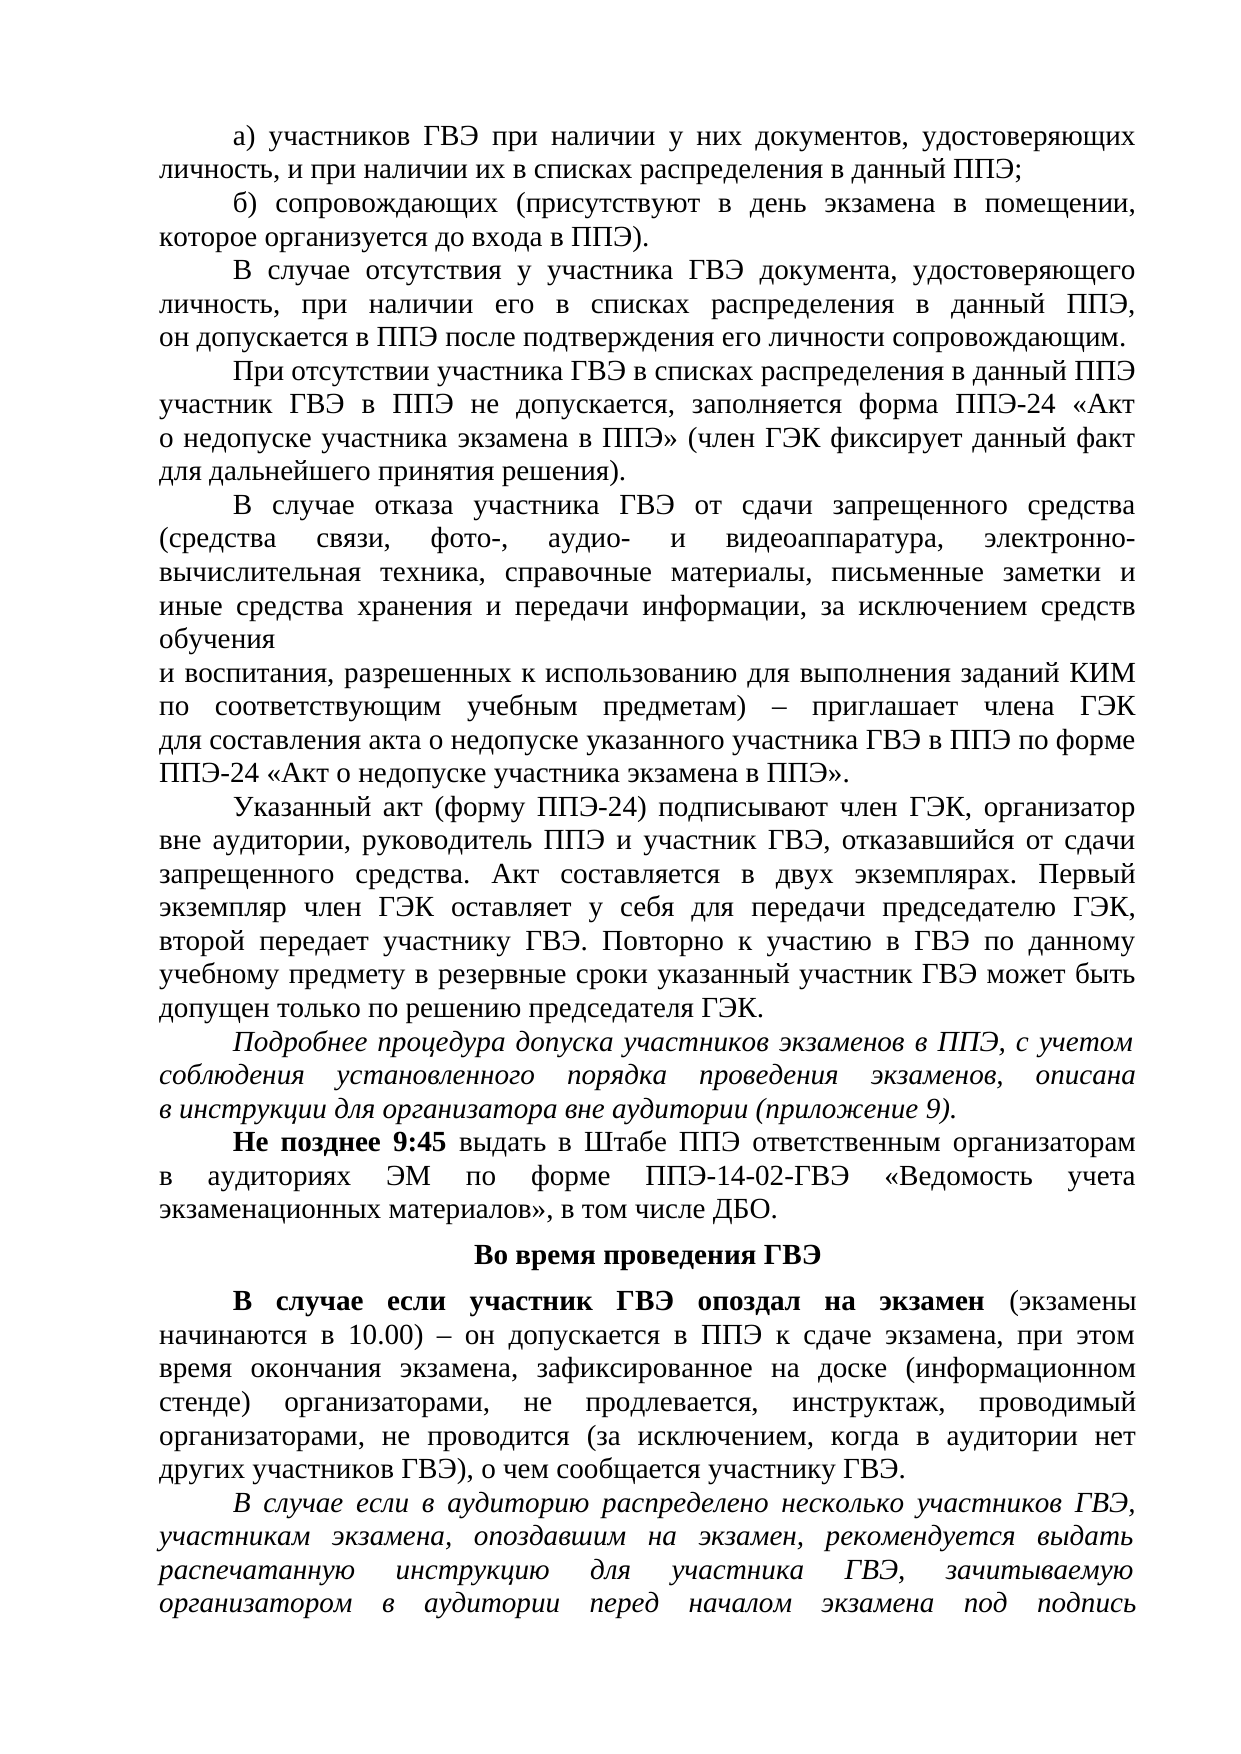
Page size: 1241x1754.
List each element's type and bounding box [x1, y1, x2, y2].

table_header [148, 118, 1148, 1619]
